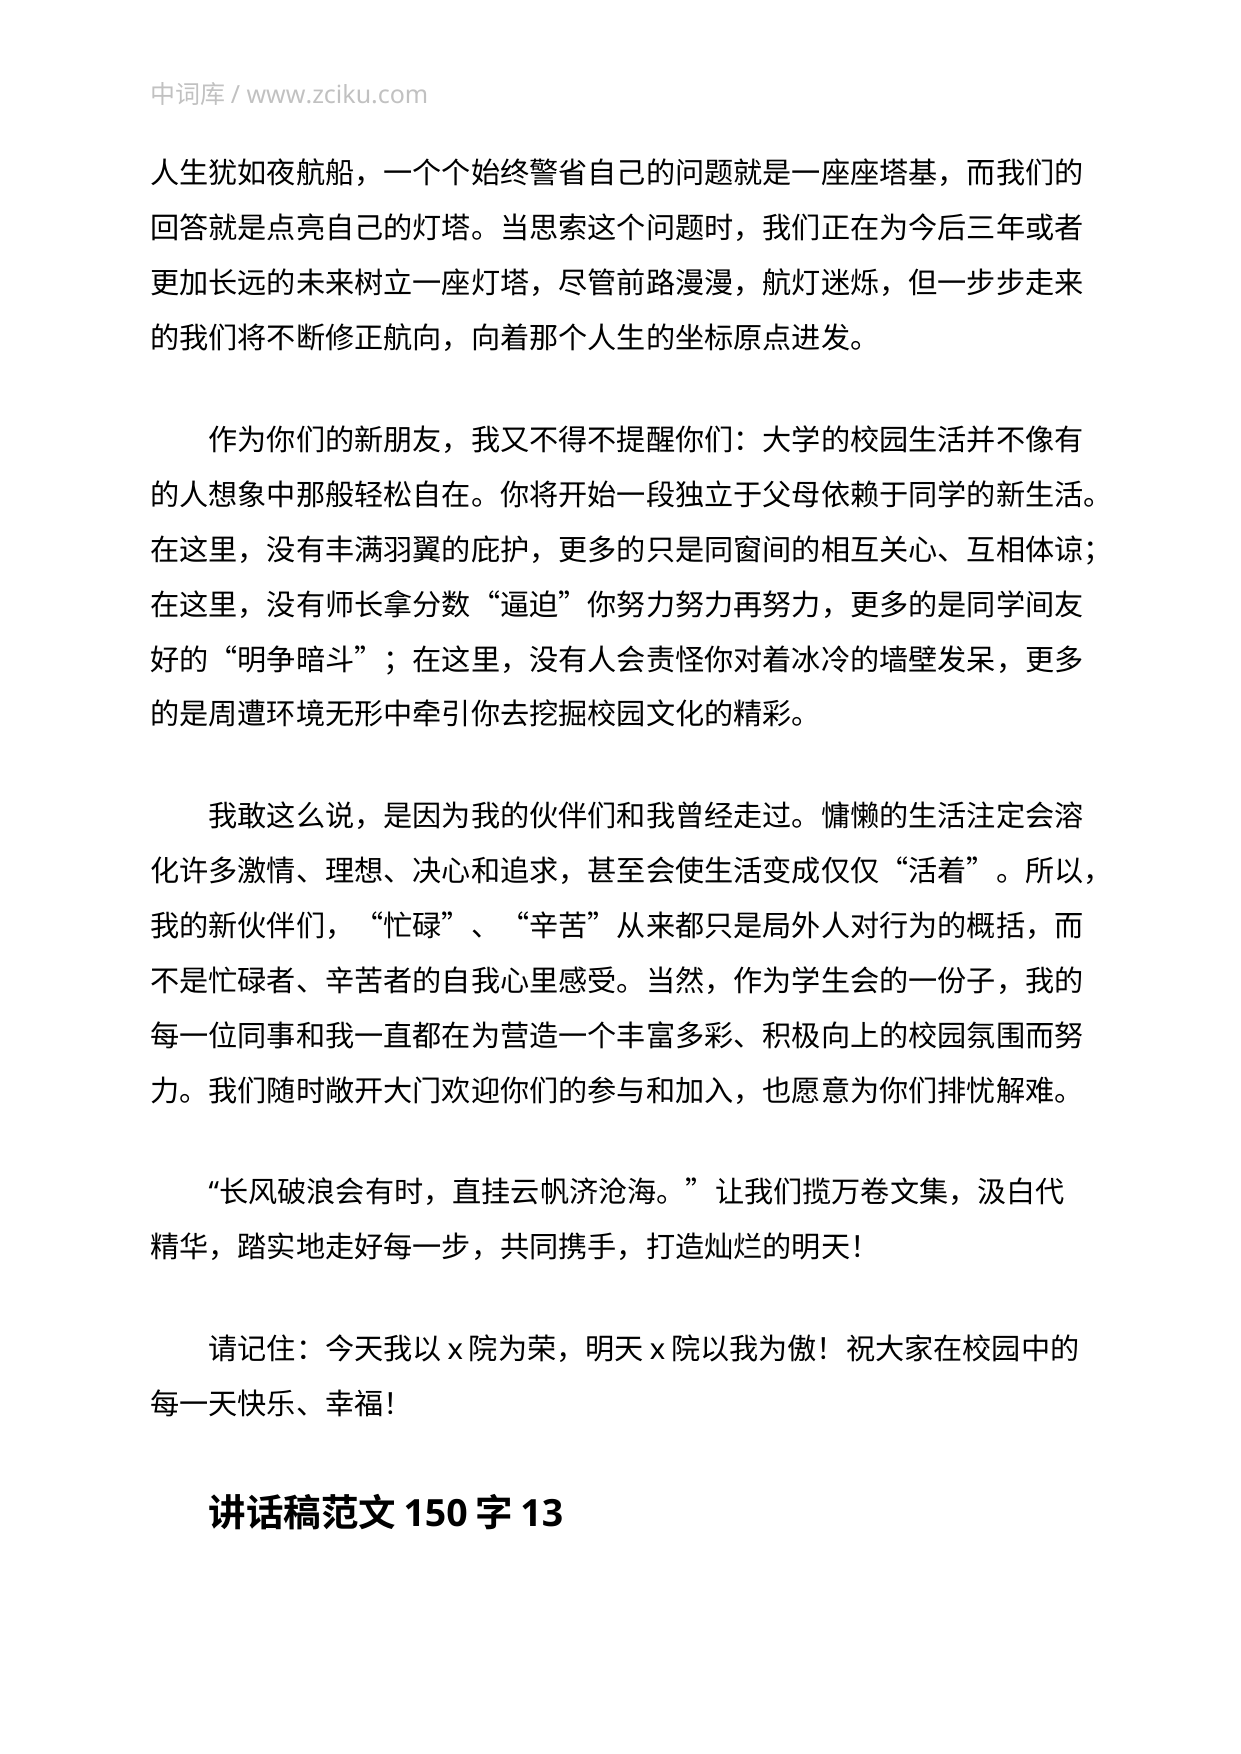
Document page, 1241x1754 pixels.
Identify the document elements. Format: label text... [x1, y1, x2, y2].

text 讲话稿范文150字13 [150, 1482, 1090, 1537]
text 请记住：今天我以x院为荣，明天x院以我为傲！祝大家在校园中的每一天快乐、幸福！ [150, 1326, 1090, 1423]
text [150, 150, 1090, 357]
text “长风破浪会有时，直挂云帆济沧海。”让我们揽万卷文集，汲白代精华，踏实地走好每一步，共同携手，打造灿烂的明天！ [150, 1169, 1090, 1266]
text 作为你们的新朋友，我又不得不提醒你们：大学的校园生活并不像有的人想象中那般轻松自在。你将开始一段独立于父母依赖于同学的新生活。在这里，没有丰满羽翼的庇护，更多的只是同窗间的相互关心、互相体谅；在这里，没有师长拿分数“逼迫”你努力努力再努力，更多的是同学间友好的“明争暗斗”；在这里，没有人会责怪你对着冰冷的墙壁发呆，更多的是周遭环境无形中牵引你去挖掘校园文化的精彩。 [150, 416, 1090, 733]
text 我敢这么说，是因为我的伙伴们和我曾经走过。慵懒的生活注定会溶化许多激情、理想、决心和追求，甚至会使生活变成仅仅“活着”。所以，我的新伙伴们，“忙碌”、“辛苦”从来都只是局外人对行为的概括，而不是忙碌者、辛苦者的自我心里感受。当然，作为学生会的一份子，我的每一位同事和我一直都在为营造一个丰富多彩、积极向上的校园氛围而努力。我们随时敞开大门欢迎你们的参与和加入，也愿意为你们排忧解难。 [150, 793, 1090, 1109]
